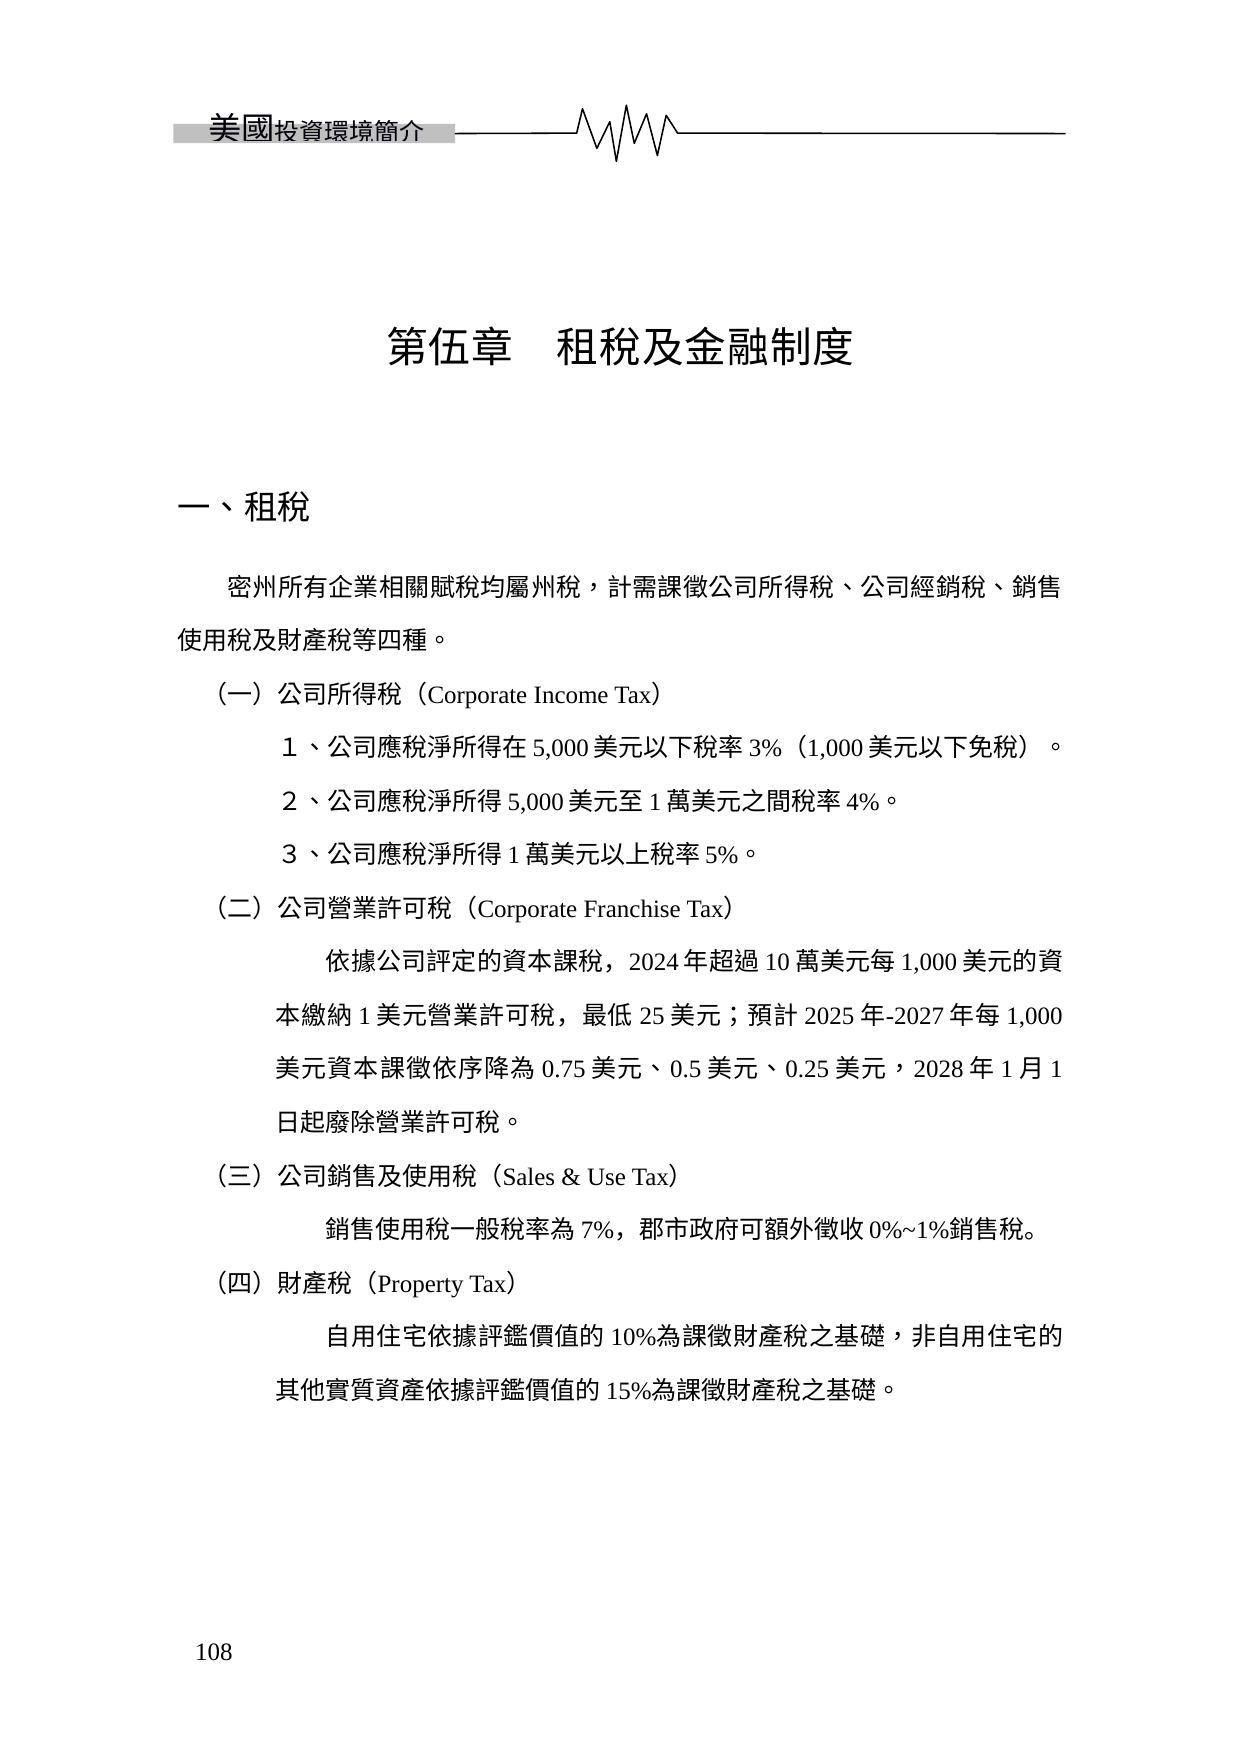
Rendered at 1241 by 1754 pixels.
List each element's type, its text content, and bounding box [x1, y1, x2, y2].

text 一、租稅 [177, 478, 1063, 532]
text １、公司應稅淨所得在5,000美元以下稅率3%（1,000美元以下免稅）。 [277, 719, 1063, 773]
text 自用住宅依據評鑑價值的10%為課徵財產稅之基礎，非自用住宅的其他實質資產依據評鑑價值的15%為課徵財產稅之基礎。 [276, 1308, 1063, 1415]
text （一）公司所得稅（Corporate Income Tax） [202, 666, 1063, 719]
text ２、公司應稅淨所得5,000美元至1萬美元之間稅率4%。 [277, 773, 1063, 826]
text （三）公司銷售及使用稅（Sales & Use Tax） [202, 1147, 1063, 1201]
text ３、公司應稅淨所得1萬美元以上稅率5%。 [277, 826, 1063, 880]
text 第伍章 租稅及金融制度 [177, 291, 1063, 398]
text 依據公司評定的資本課稅，2024年超過10萬美元每1,000美元的資本繳納1美元營業許可稅，最低25美元；預計2025年-2027年每1,000美元資本課徵依序降為0.75美元、0.5美元、0.25美元，2028年1月1日起廢除營業許可稅。 [276, 933, 1063, 1147]
text （四）財產稅（Property Tax） [202, 1254, 1063, 1308]
text 密州所有企業相關賦稅均屬州稅，計需課徵公司所得稅、公司經銷稅、銷售使用稅及財產稅等四種。 [177, 558, 1063, 666]
text 銷售使用稅一般稅率為7%，郡市政府可額外徵收0%~1%銷售稅。 [276, 1201, 1063, 1254]
text （二）公司營業許可稅（Corporate Franchise Tax） [202, 880, 1063, 933]
